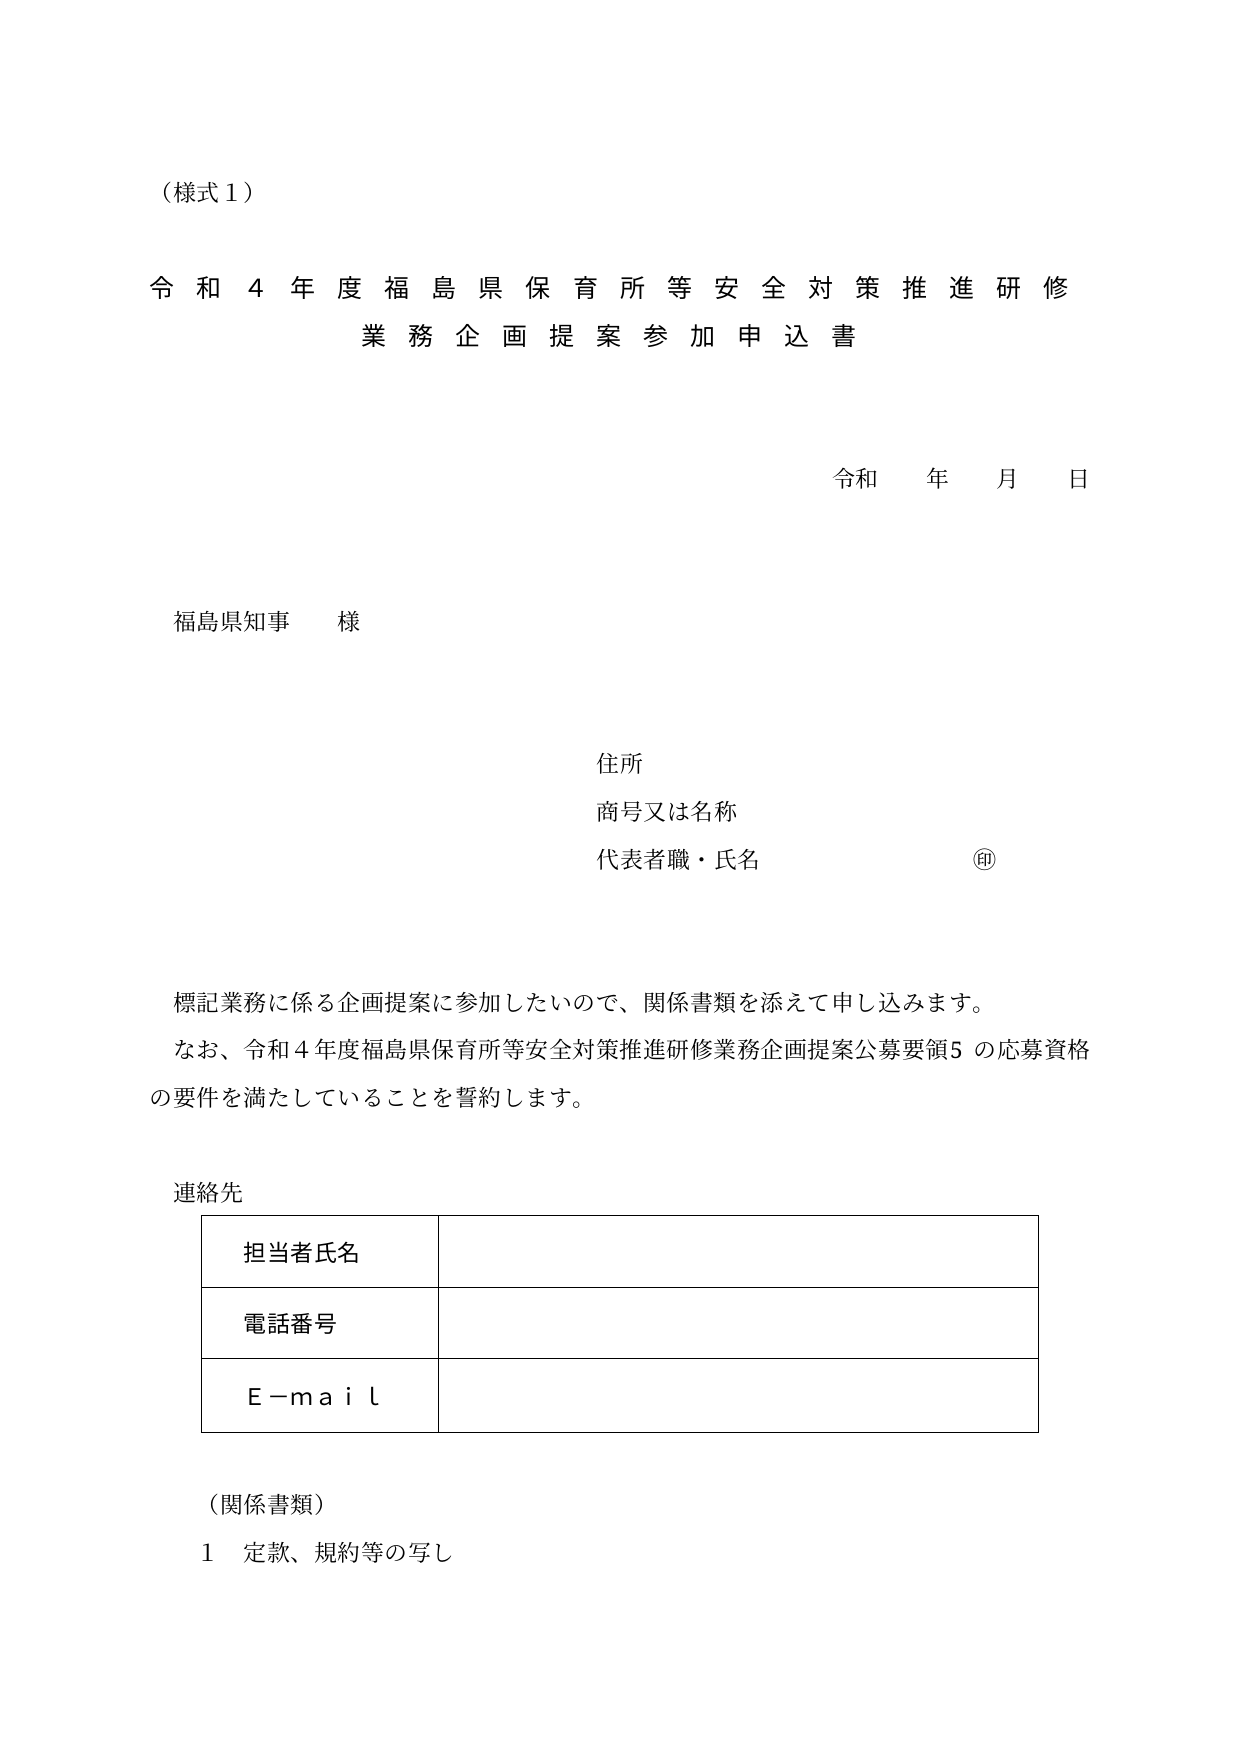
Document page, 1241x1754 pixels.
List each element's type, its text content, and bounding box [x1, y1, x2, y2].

text なお、令和４年度福島県保育所等安全対策推進研修業務企画提案公募要領5の応募資格の要件を満たしていることを誓約します。 [149, 1025, 1091, 1120]
text 連絡先 [149, 1168, 1091, 1215]
table_cell [439, 1359, 1038, 1432]
table_cell 電話番号 [202, 1288, 438, 1358]
text 商号又は名称 [149, 787, 1091, 834]
text 標記業務に係る企画提案に参加したいので、関係書類を添えて申し込みます。 [149, 977, 1091, 1025]
text 令和４年度福島県保育所等安全対策推進研修業務企画提案参加申込書 [149, 263, 1091, 358]
text （関係書類） [173, 1480, 1091, 1528]
text 代表者職・氏名 ㊞ [149, 834, 1091, 882]
table_header [439, 1216, 1038, 1287]
text １ 定款、規約等の写し [173, 1528, 1091, 1575]
text （様式１） [149, 168, 1091, 216]
table_header 担当者氏名 [202, 1216, 438, 1287]
table_cell Ｅ－ｍａｉｌ [202, 1359, 438, 1432]
text 住所 [149, 739, 1091, 787]
text 令和 年 月 日 [149, 454, 1091, 501]
text 福島県知事 様 [149, 596, 1091, 644]
table_cell [439, 1288, 1038, 1358]
